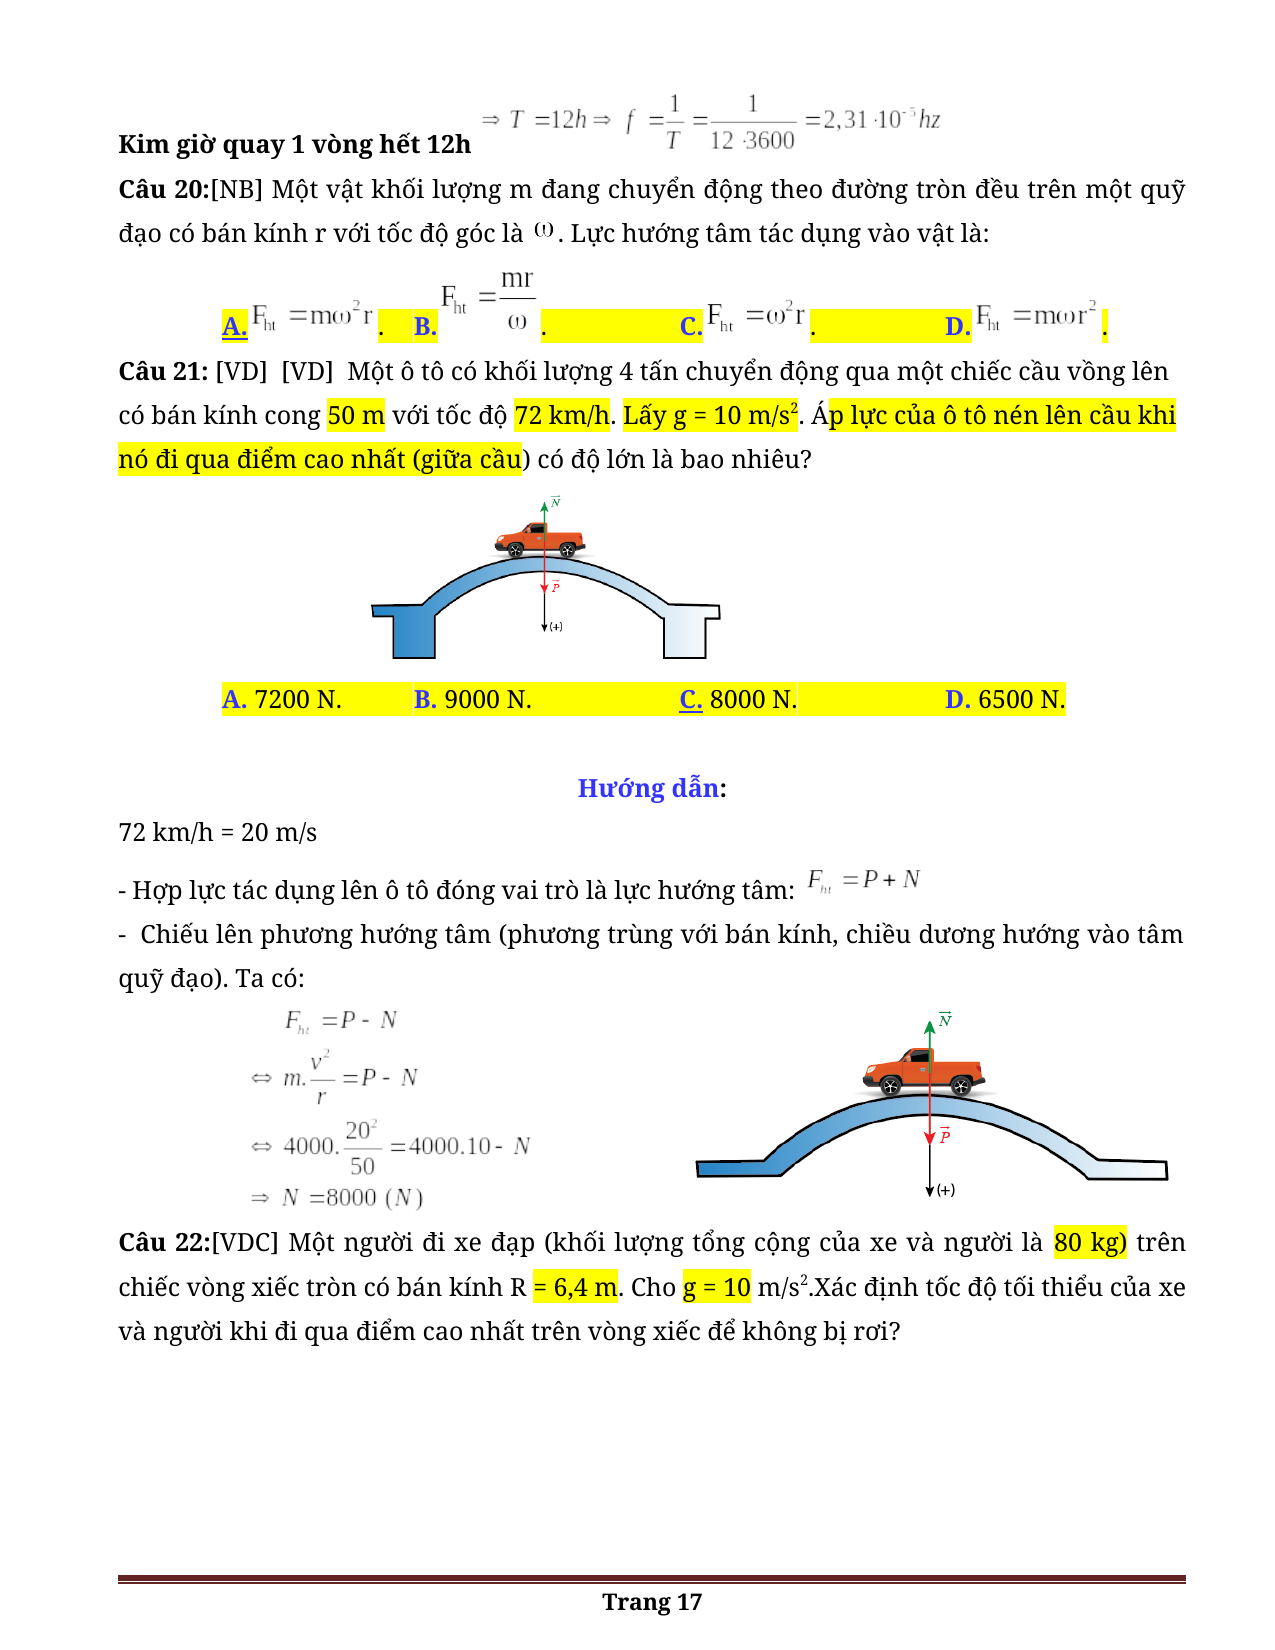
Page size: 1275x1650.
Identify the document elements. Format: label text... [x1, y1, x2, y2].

text Hướng dẫn: [118, 771, 1186, 805]
text Kim giờ quay 1 vòng hết 12h [118, 89, 1186, 161]
picture [354, 490, 723, 662]
text Câu 22:[VDC] Một người đi xe đạp (khối lượng tổng cộng của xe và người là 80 kg) trên chiếc vòng xiếc tròn có bán kính R = 6,4 m. Cho g = 10 m/s2.Xác định tốc độ tối thiểu của xe và người khi đi qua điểm cao nhất trên vòng xiếc để không bị rơi? [118, 1225, 1186, 1347]
picture [685, 1002, 1177, 1204]
text Câu 20:[NB] Một vật khối lượng m đang chuyển động theo đường tròn đều trên một quỹ đạo có bán kính r với tốc độ góc là . Lực hướng tâm tác dụng vào vật là: [118, 171, 1186, 249]
text - Chiếu lên phương hướng tâm (phương trùng với bán kính, chiều dương hướng vào tâm quỹ đạo). Ta có: [118, 917, 1186, 995]
text - Hợp lực tác dụng lên ô tô đóng vai trò là lực hướng tâm: [118, 859, 1186, 906]
text Câu 21: [VD] [VD] Một ô tô có khối lượng 4 tấn chuyển động qua một chiếc cầu vồng lên có bán kính cong 50 m với tốc độ 72 km/h. Lấy g = 10 m/s2. Áp lực của ô tô nén lên cầu khi nó đi qua điểm cao nhất (giữa cầu) có độ lớn là bao nhiêu? [118, 353, 1186, 476]
text A.. B.. C.. D.. [222, 260, 1186, 343]
text 72 km/h = 20 m/s [118, 815, 1186, 849]
